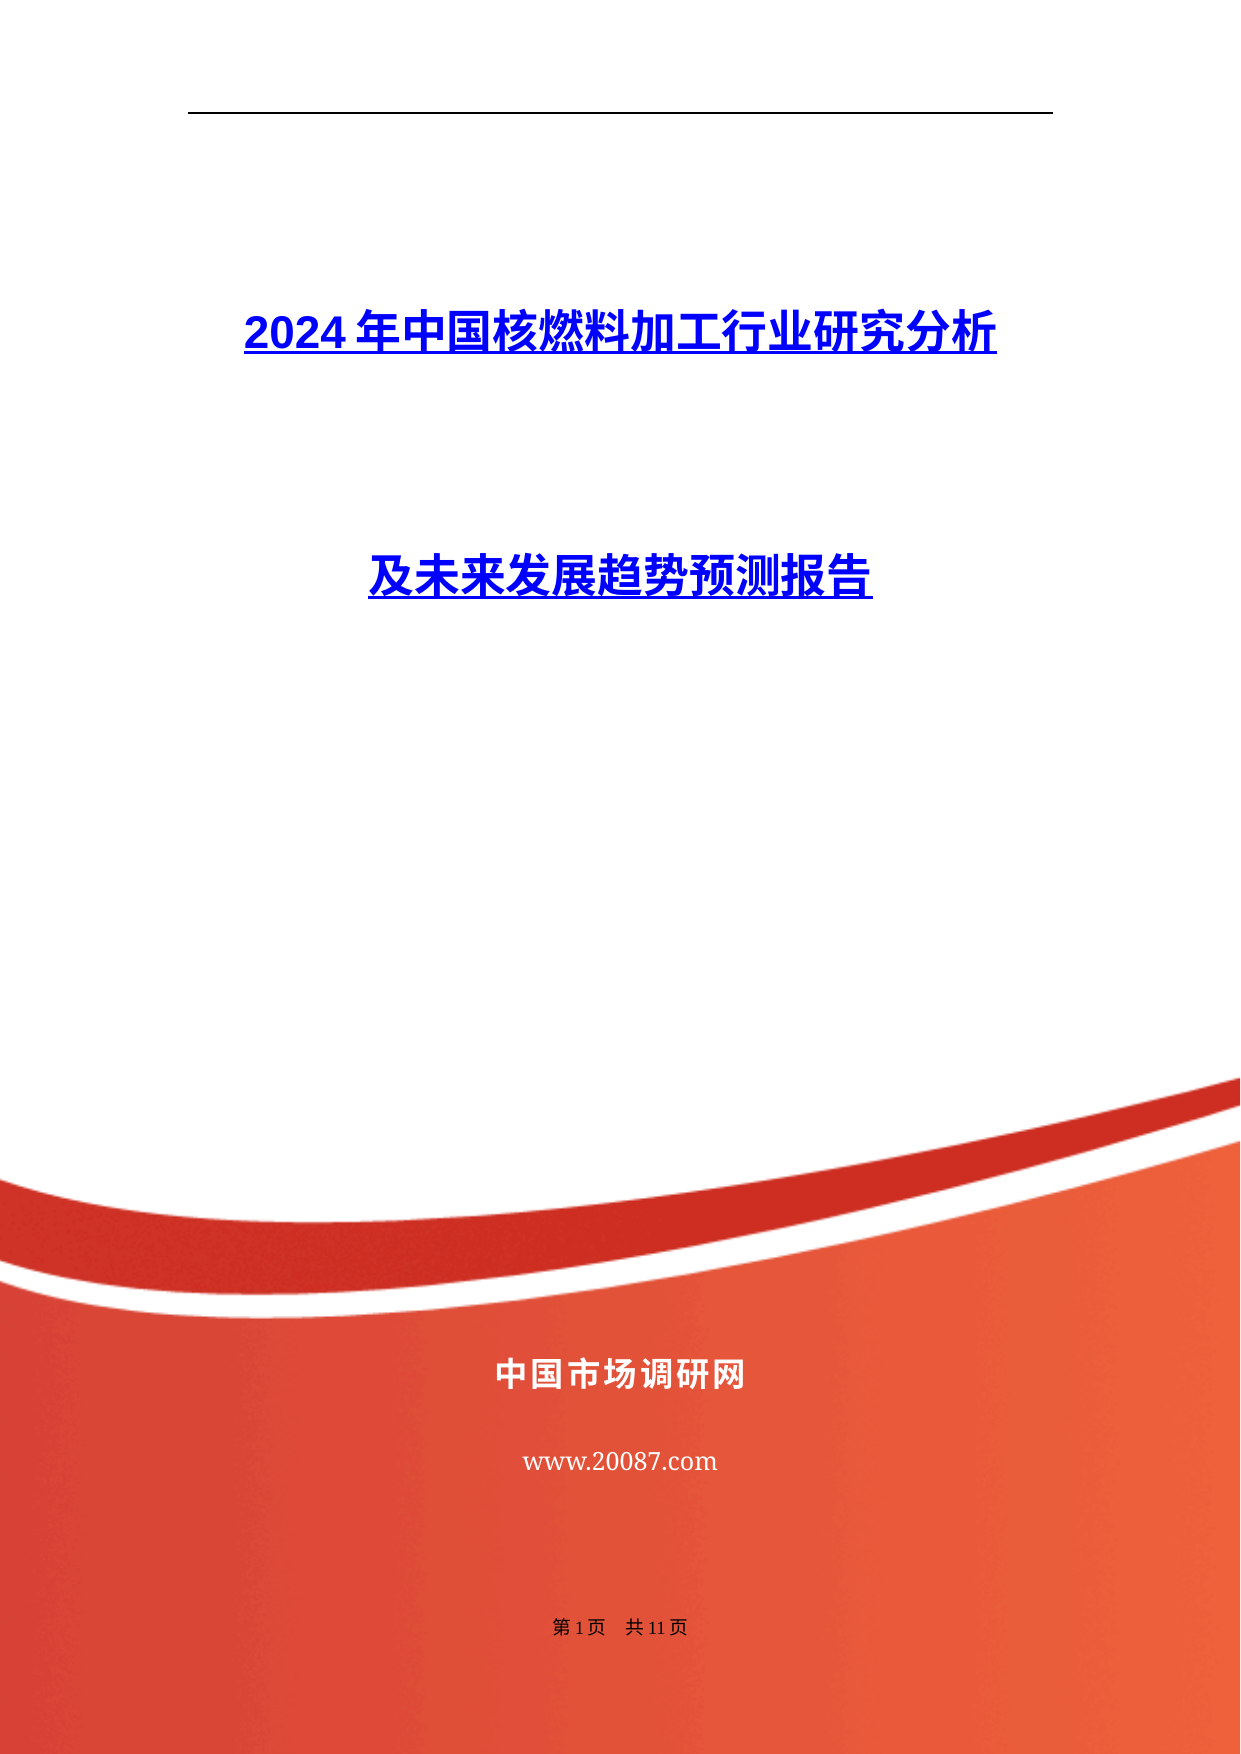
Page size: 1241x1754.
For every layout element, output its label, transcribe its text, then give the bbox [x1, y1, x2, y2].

subtitle 中国市场调研网 [187, 1339, 1053, 1404]
text www.20087.com [187, 1428, 1053, 1493]
picture [0, 1006, 1241, 1754]
table_header 2024年中国核燃料加工行业研究分析及未来发展趋势预测报告 [188, 207, 1053, 773]
